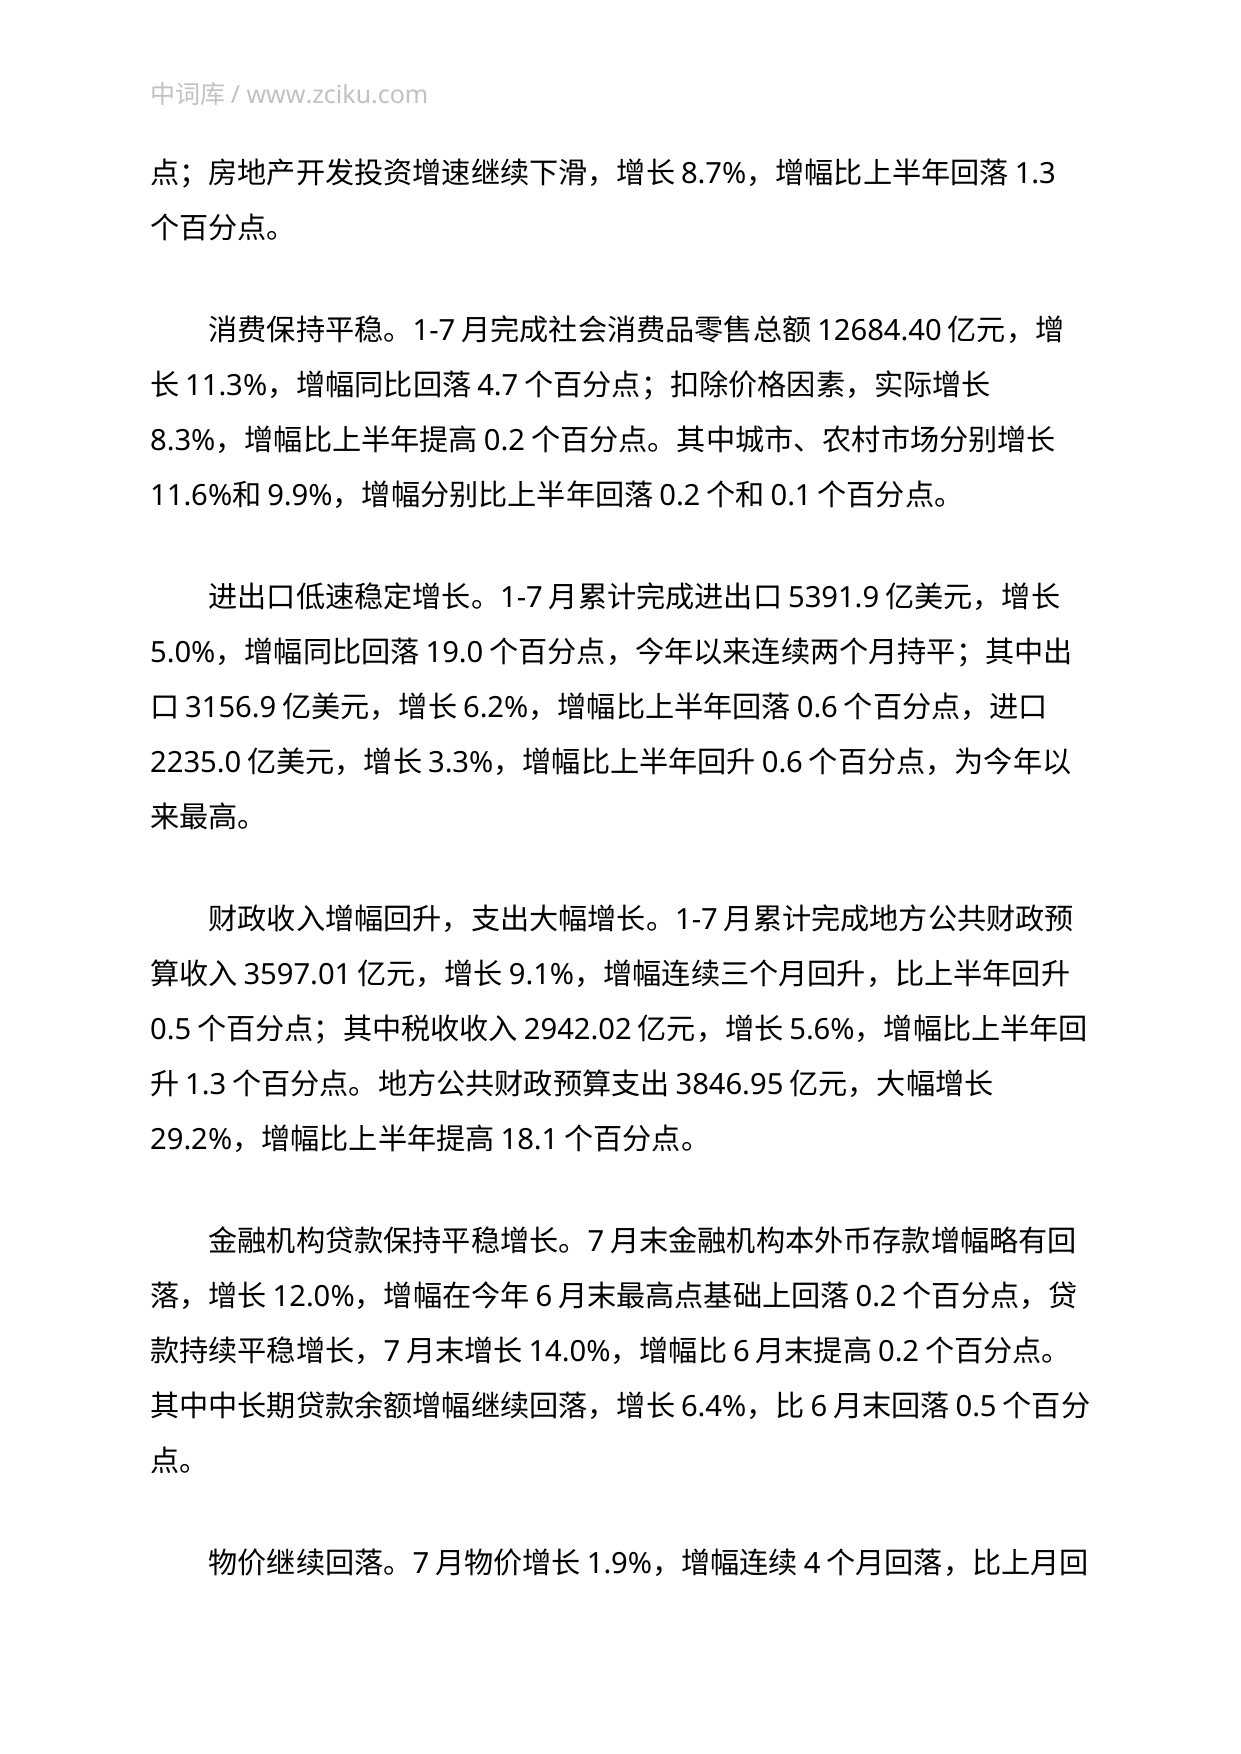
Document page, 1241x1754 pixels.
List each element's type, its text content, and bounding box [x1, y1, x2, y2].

text 财政收入增幅回升，支出大幅增长。1-7月累计完成地方公共财政预算收入3597.01亿元，增长9.1%，增幅连续三个月回升，比上半年回升0.5个百分点；其中税收收入2942.02亿元，增长5.6%，增幅比上半年回升1.3个百分点。地方公共财政预算支出3846.95亿元，大幅增长29.2%，增幅比上半年提高18.1个百分点。 [150, 896, 1090, 1158]
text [150, 150, 1090, 247]
text 消费保持平稳。1-7月完成社会消费品零售总额12684.40亿元，增长11.3%，增幅同比回落4.7个百分点；扣除价格因素，实际增长8.3%，增幅比上半年提高0.2个百分点。其中城市、农村市场分别增长11.6%和9.9%，增幅分别比上半年回落0.2个和0.1个百分点。 [150, 307, 1090, 514]
text 进出口低速稳定增长。1-7月累计完成进出口5391.9亿美元，增长5.0%，增幅同比回落19.0个百分点，今年以来连续两个月持平；其中出口3156.9亿美元，增长6.2%，增幅比上半年回落0.6个百分点，进口2235.0亿美元，增长3.3%，增幅比上半年回升0.6个百分点，为今年以来最高。 [150, 574, 1090, 836]
text 金融机构贷款保持平稳增长。7月末金融机构本外币存款增幅略有回落，增长12.0%，增幅在今年6月末最高点基础上回落0.2个百分点，贷款持续平稳增长，7月末增长14.0%，增幅比6月末提高0.2个百分点。其中中长期贷款余额增幅继续回落，增长6.4%，比6月末回落0.5个百分点。 [150, 1217, 1090, 1480]
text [150, 1539, 1090, 1582]
